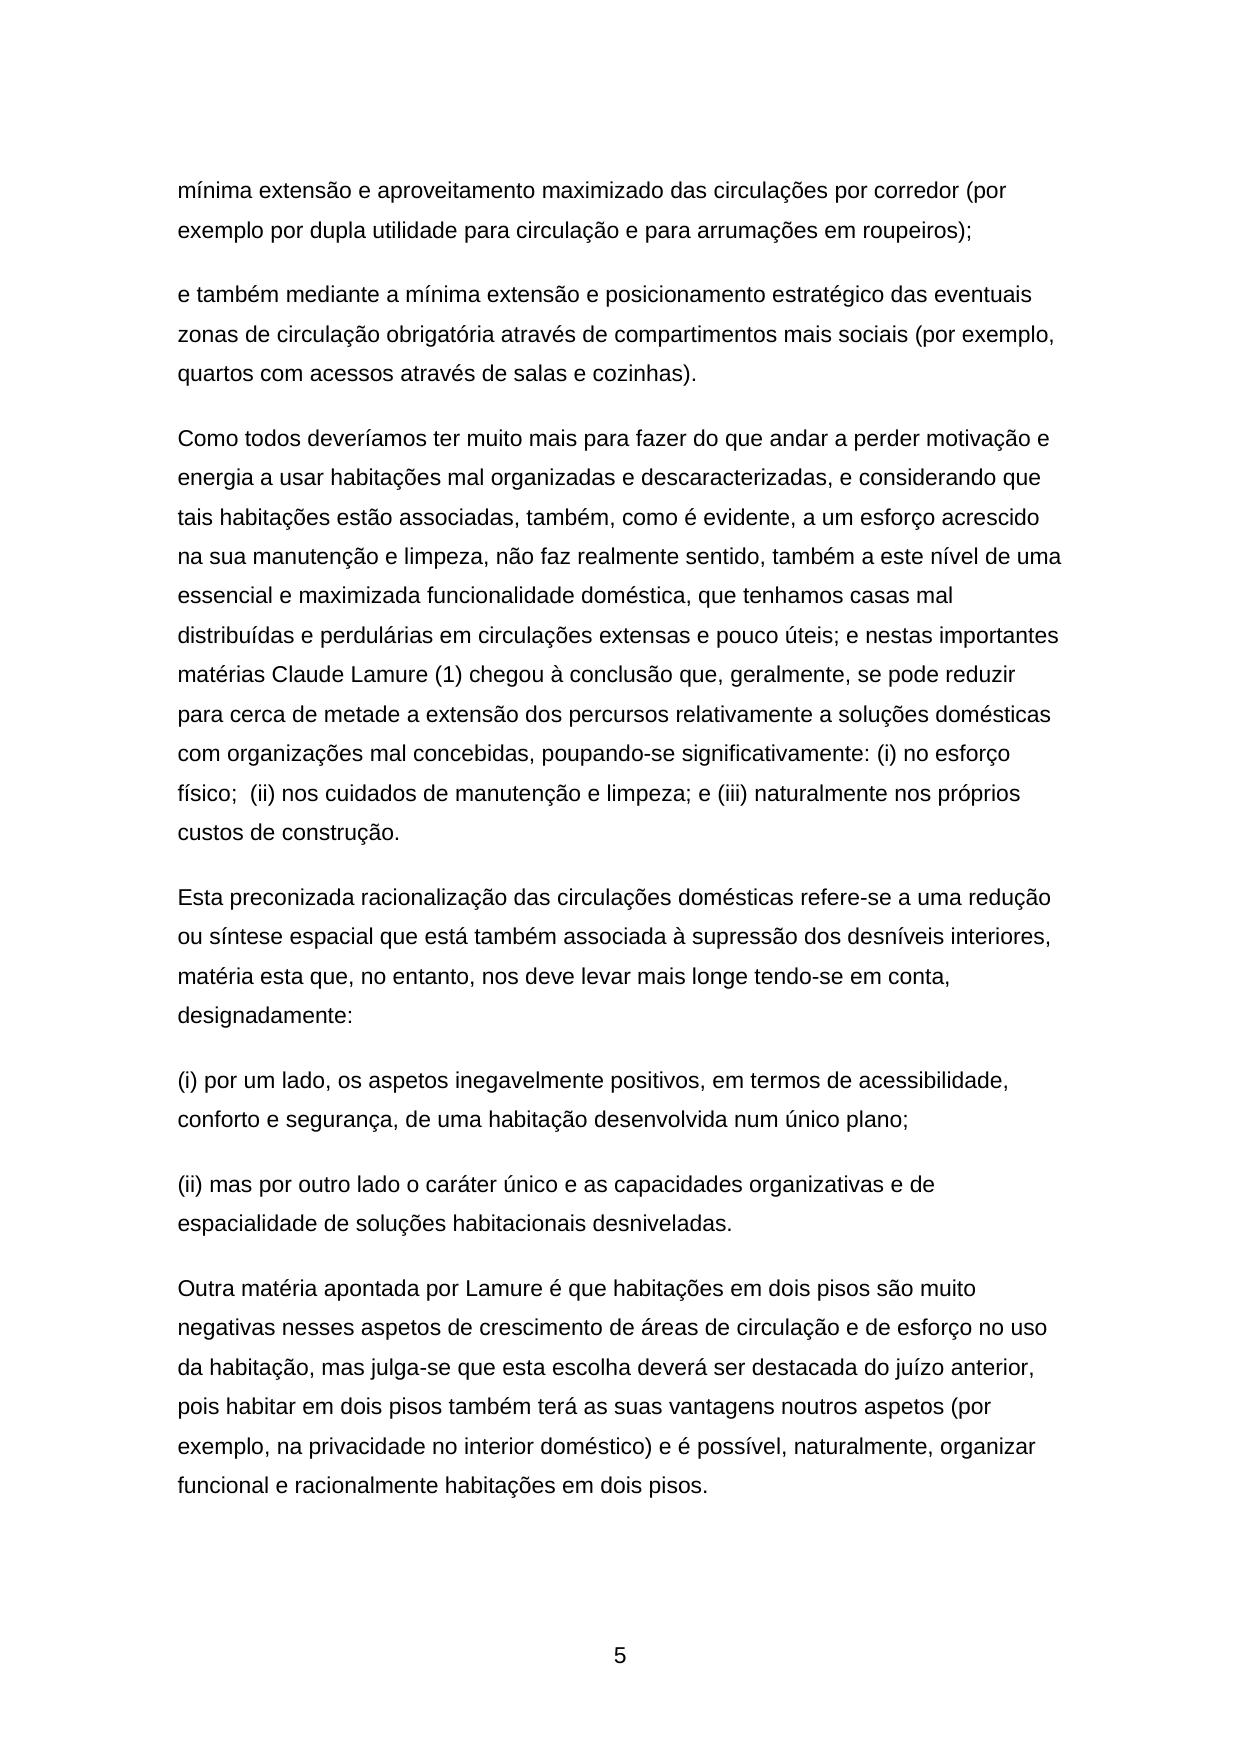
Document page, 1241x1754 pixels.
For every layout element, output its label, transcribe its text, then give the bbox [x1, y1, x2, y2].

text (ii) mas por outro lado o caráter único e as capacidades organizativas e de espacialidade de soluções habitacionais desniveladas. [177, 1171, 1063, 1237]
text Esta preconizada racionalização das circulações domésticas refere-se a uma redução ou síntese espacial que está também associada à supressão dos desníveis interiores, matéria esta que, no entanto, nos deve levar mais longe tendo-se em conta, designadamente: [177, 884, 1063, 1029]
text e também mediante a mínima extensão e posicionamento estratégico das eventuais zonas de circulação obrigatória através de compartimentos mais sociais (por exemplo, quartos com acessos através de salas e cozinhas). [177, 281, 1063, 386]
text Como todos deveríamos ter muito mais para fazer do que andar a perder motivação e energia a usar habitações mal organizadas e descaracterizadas, e considerando que tais habitações estão associadas, também, como é evidente, a um esforço acrescido na sua manutenção e limpeza, não faz realmente sentido, também a este nível de uma essencial e maximizada funcionalidade doméstica, que tenhamos casas mal distribuídas e perdulárias em circulações extensas e pouco úteis; e nestas importantes matérias Claude Lamure (1) chegou à conclusão que, geralmente, se pode reduzir para cerca de metade a extensão dos percursos relativamente a soluções domésticas com organizações mal concebidas, poupando-se significativamente: (i) no esforço físico; (ii) nos cuidados de manutenção e limpeza; e (iii) naturalmente nos próprios custos de construção. [177, 424, 1063, 846]
text (i) por um lado, os aspetos inegavelmente positivos, em termos de acessibilidade, conforto e segurança, de uma habitação desenvolvida num único plano; [177, 1067, 1063, 1133]
text Outra matéria apontada por Lamure é que habitações em dois pisos são muito negativas nesses aspetos de crescimento de áreas de circulação e de esforço no uso da habitação, mas julga-se que esta escolha deverá ser destacada do juízo anterior, pois habitar em dois pisos também terá as suas vantagens noutros aspetos (por exemplo, na privacidade no interior doméstico) e é possível, naturalmente, organizar funcional e racionalmente habitações em dois pisos. [177, 1275, 1063, 1498]
text mínima extensão e aproveitamento maximizado das circulações por corredor (por exemplo por dupla utilidade para circulação e para arrumações em roupeiros); [177, 177, 1063, 243]
